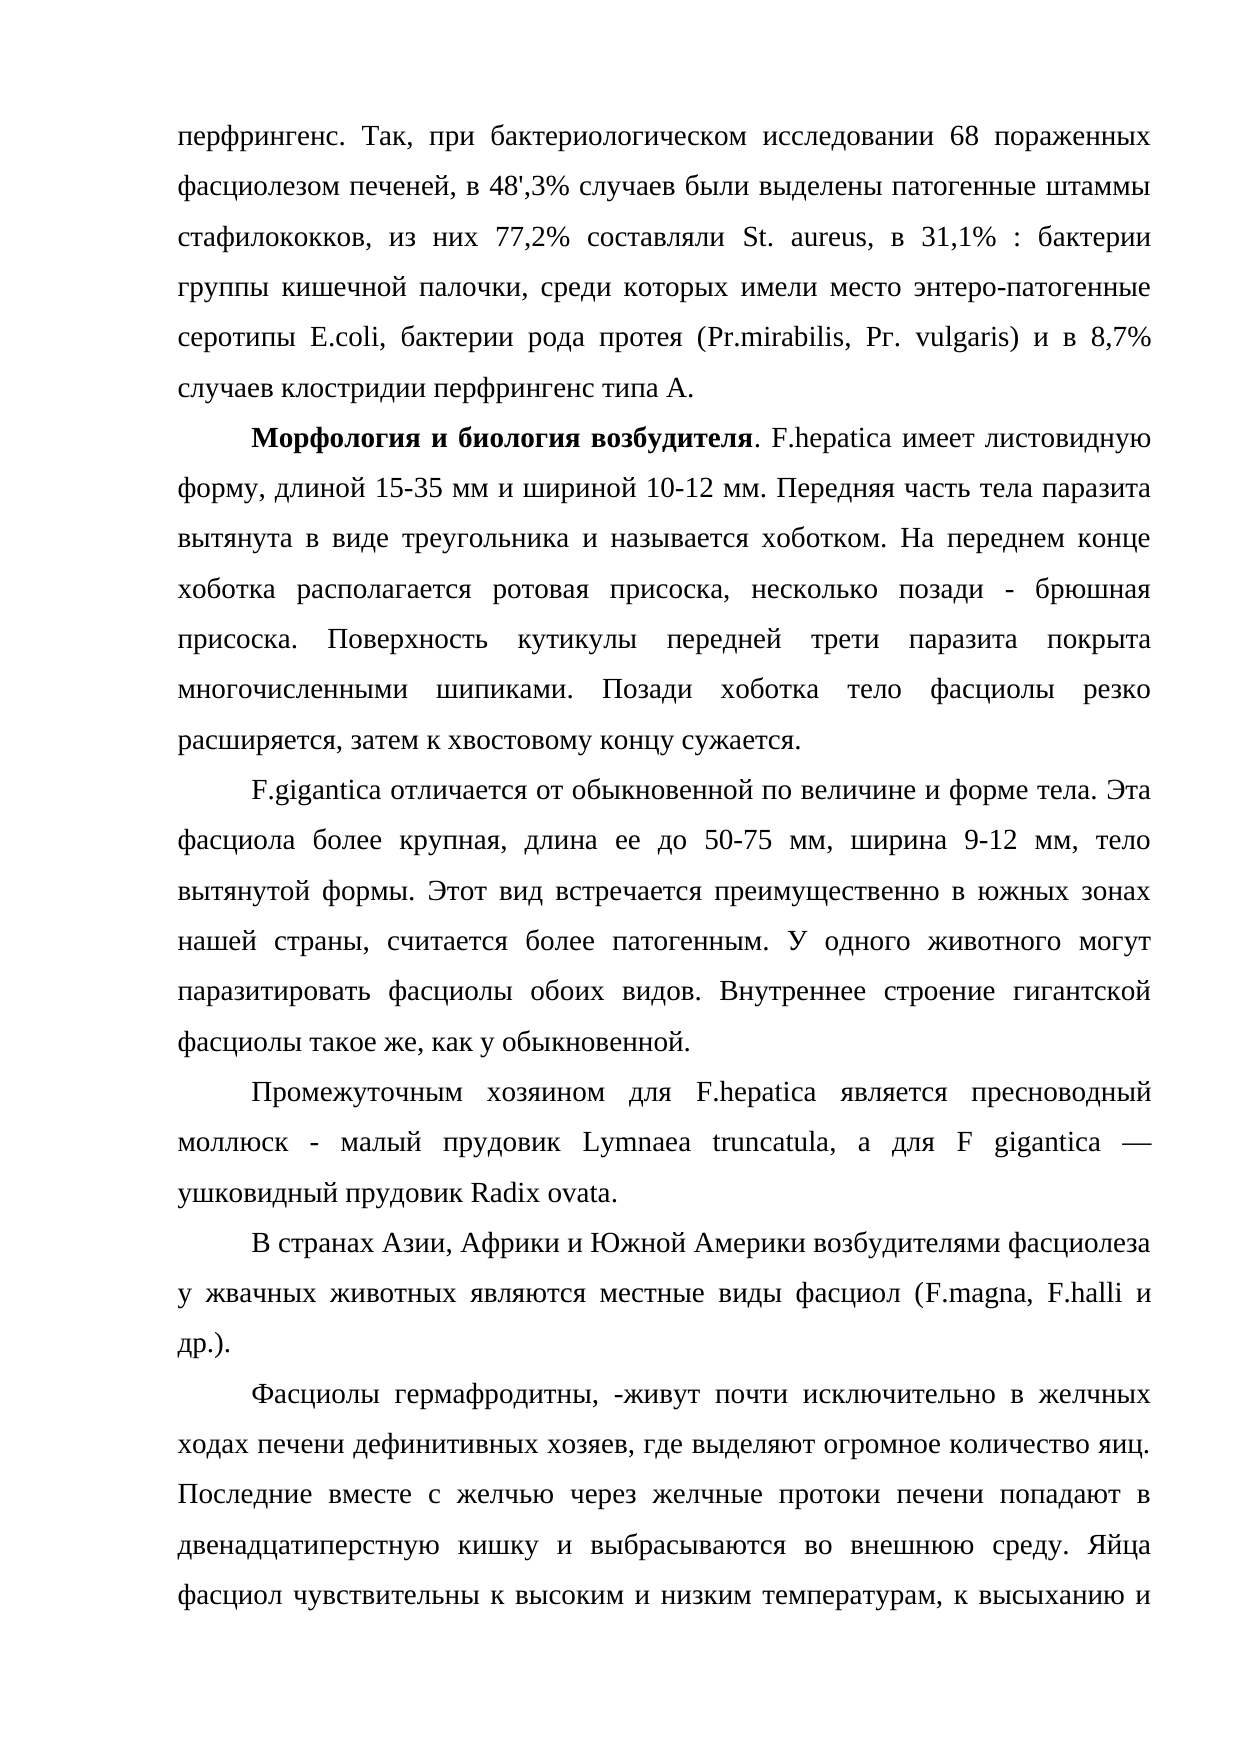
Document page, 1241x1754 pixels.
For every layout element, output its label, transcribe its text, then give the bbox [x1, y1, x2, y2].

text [177, 118, 1152, 403]
text В странах Азии, Африки и Южной Америки возбудителями фасциолеза у жвачных животных являются местные виды фасциол (F.magna, F.halli и др.). [177, 1225, 1152, 1359]
text Промежуточным хозяином для F.hepatica является пресноводный моллюск - малый прудовик Lymnaea truncatula, а для F gigantica — ушковидный прудовик Radix ovata. [177, 1074, 1152, 1208]
text Морфология и биология возбудителя. F.hepatica имеет листовидную форму, длиной 15-35 мм и шириной 10-12 мм. Передняя часть тела паразита вытянута в виде треугольника и называется хоботком. На переднем конце хоботка располагается ротовая присоска, несколько позади - брюшная присоска. Поверхность кутикулы передней трети паразита покрыта многочисленными шипиками. Позади хоботка тело фасциолы резко расширяется, затем к хвостовому концу сужается. [177, 420, 1152, 755]
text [177, 1376, 1152, 1611]
text F.gigantica отличается от обыкновенной по величине и форме тела. Эта фасциола более крупная, длина ее до 50-75 мм, ширина 9-12 мм, тело вытянутой формы. Этот вид встречается преимущественно в южных зонах нашей страны, считается более патогенным. У одного животного могут паразитировать фасциолы обоих видов. Внутреннее строение гигантской фасциолы такое же, как у обыкновенной. [177, 772, 1152, 1057]
